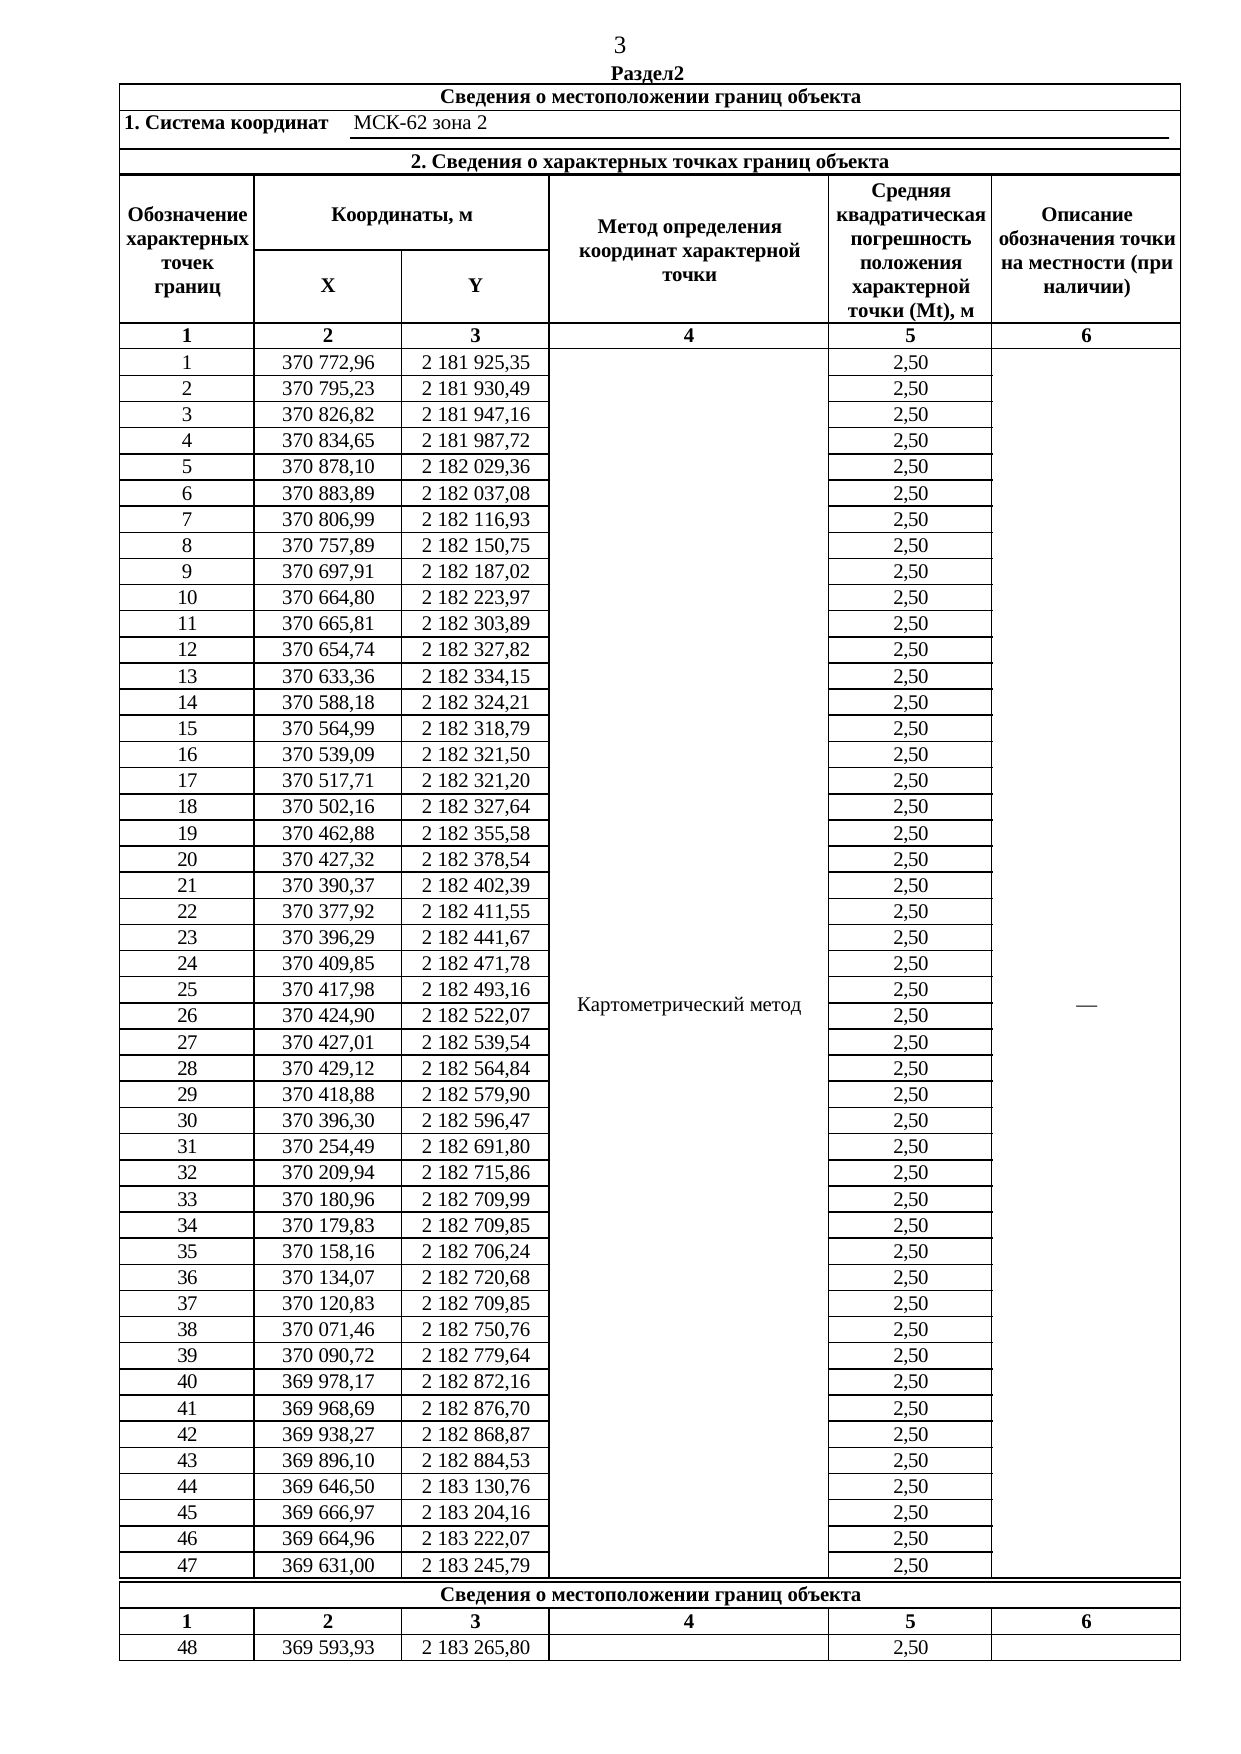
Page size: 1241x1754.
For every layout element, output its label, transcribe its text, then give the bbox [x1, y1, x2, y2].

table_cell 8 [120, 533, 253, 557]
table_cell 2 181 925,35 [402, 349, 548, 374]
table_cell 370 633,36 [255, 664, 401, 688]
table_cell 34 [120, 1213, 253, 1237]
table_cell 370 697,91 [255, 559, 401, 584]
table_cell 2,50 [829, 951, 991, 976]
table_cell 370 120,83 [255, 1291, 401, 1316]
table_cell Обозначение характерных точек границ [120, 176, 253, 322]
table_cell 370 134,07 [255, 1265, 401, 1289]
table_cell 13 [120, 664, 253, 688]
table_cell 2,50 [829, 1213, 991, 1237]
table_cell 370 517,71 [255, 768, 401, 793]
table_cell 2 182 876,70 [402, 1396, 548, 1420]
table_cell 2 182 187,02 [402, 559, 548, 584]
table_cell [550, 1635, 828, 1659]
table_cell 46 [120, 1527, 253, 1551]
table_cell 2 182 029,36 [402, 455, 548, 479]
table_cell 2,50 [829, 1343, 991, 1368]
table_cell 370 417,98 [255, 977, 401, 1002]
table_cell 370 654,74 [255, 638, 401, 662]
table_cell 23 [120, 925, 253, 950]
table_cell 6 [120, 481, 253, 505]
table_cell 370 090,72 [255, 1343, 401, 1368]
table_cell 2 182 327,64 [402, 795, 548, 819]
table_cell 4 [550, 1609, 828, 1633]
table_cell 2,50 [829, 1056, 991, 1080]
table_cell 2 182 402,39 [402, 873, 548, 897]
table_cell 369 664,96 [255, 1527, 401, 1551]
table_cell 19 [120, 821, 253, 845]
table_cell 370 396,29 [255, 925, 401, 950]
table_cell 2 182 750,76 [402, 1317, 548, 1342]
table_cell 12 [120, 638, 253, 662]
table_cell 14 [120, 690, 253, 714]
table_cell 39 [120, 1343, 253, 1368]
table_cell 2,50 [829, 1291, 991, 1316]
table_cell 370 772,96 [255, 349, 401, 374]
table_cell 2,50 [829, 664, 991, 688]
table_cell 2 182 116,93 [402, 507, 548, 531]
table_cell 47 [120, 1553, 253, 1577]
table_cell 2,50 [829, 1161, 991, 1185]
table_cell 2,50 [829, 1527, 991, 1551]
table_cell 2,50 [829, 821, 991, 845]
table_cell 2,50 [829, 428, 991, 453]
table_cell 370 665,81 [255, 611, 401, 636]
table_cell 370 883,89 [255, 481, 401, 505]
table_cell 17 [120, 768, 253, 793]
table_cell 2 182 303,89 [402, 611, 548, 636]
table_cell 369 968,69 [255, 1396, 401, 1420]
table_cell 369 978,17 [255, 1370, 401, 1394]
table_cell 2,50 [829, 1500, 991, 1525]
table_cell 370 071,46 [255, 1317, 401, 1342]
table_cell 2,50 [829, 507, 991, 531]
table_cell 2 182 579,90 [402, 1082, 548, 1107]
table_cell 2,50 [829, 1108, 991, 1133]
table_cell 1 [120, 324, 253, 348]
table_cell 370 424,90 [255, 1004, 401, 1028]
table_header Сведения о местоположении границ объекта [120, 1583, 1180, 1607]
table_cell 2 182 334,15 [402, 664, 548, 688]
table_cell 370 180,96 [255, 1187, 401, 1211]
table_cell 3 [402, 324, 548, 348]
table_cell 26 [120, 1004, 253, 1028]
table_cell 9 [120, 559, 253, 584]
table_cell 369 666,97 [255, 1500, 401, 1525]
table_cell 2 182 872,16 [402, 1370, 548, 1394]
table_cell 369 646,50 [255, 1474, 401, 1499]
table_cell 2 182 355,58 [402, 821, 548, 845]
table_cell 2,50 [829, 376, 991, 401]
table_cell 2 182 321,20 [402, 768, 548, 793]
table_cell 2,50 [829, 1553, 991, 1577]
table_cell 2 182 378,54 [402, 847, 548, 871]
table_cell 370 427,32 [255, 847, 401, 871]
table_cell 370 158,16 [255, 1239, 401, 1263]
table_cell 10 [120, 585, 253, 610]
table_cell 45 [120, 1500, 253, 1525]
table_cell 2,50 [829, 690, 991, 714]
table_cell 16 [120, 742, 253, 767]
table_cell 2 183 130,76 [402, 1474, 548, 1499]
table_cell 2,50 [829, 402, 991, 427]
table_cell 2 182 868,87 [402, 1422, 548, 1446]
table_cell Средняя квадратическая погрешность положения характерной точки (Mt), м [829, 176, 991, 322]
table_cell 2 181 947,16 [402, 402, 548, 427]
table_cell 369 896,10 [255, 1448, 401, 1473]
table_cell 2 182 564,84 [402, 1056, 548, 1080]
table_cell 2,50 [829, 349, 991, 374]
table_cell Координаты, м [255, 176, 548, 249]
table_cell 2 182 321,50 [402, 742, 548, 767]
table_cell 2 182 709,99 [402, 1187, 548, 1211]
table_cell 2 182 223,97 [402, 585, 548, 610]
table_cell 370 564,99 [255, 716, 401, 741]
table_cell 2 [255, 324, 401, 348]
table_cell 3 [120, 402, 253, 427]
table_cell 32 [120, 1161, 253, 1185]
table_cell 35 [120, 1239, 253, 1263]
table_cell 31 [120, 1134, 253, 1159]
table_cell 2. Сведения о характерных точках границ объекта [120, 150, 1180, 173]
table_cell 2 182 150,75 [402, 533, 548, 557]
table_cell 25 [120, 977, 253, 1002]
table_cell 2 182 709,85 [402, 1291, 548, 1316]
table_cell 38 [120, 1317, 253, 1342]
table_cell 370 826,82 [255, 402, 401, 427]
table_cell 6 [992, 1609, 1180, 1633]
table_cell 2,50 [829, 1370, 991, 1394]
table_cell 370 462,88 [255, 821, 401, 845]
table_cell 24 [120, 951, 253, 976]
table_cell 370 390,37 [255, 873, 401, 897]
table_cell 2 182 691,80 [402, 1134, 548, 1159]
table_cell 44 [120, 1474, 253, 1499]
table_cell 2 182 318,79 [402, 716, 548, 741]
table_cell 2,50 [829, 873, 991, 897]
table_cell 2,50 [829, 1265, 991, 1289]
table_cell 15 [120, 716, 253, 741]
table_cell 370 502,16 [255, 795, 401, 819]
table_cell 30 [120, 1108, 253, 1133]
table_cell 370 664,80 [255, 585, 401, 610]
table_cell 2 182 539,54 [402, 1030, 548, 1054]
table_cell 4 [550, 324, 828, 348]
table_cell 2 182 596,47 [402, 1108, 548, 1133]
table_cell 2 182 706,24 [402, 1239, 548, 1263]
table_cell 370 396,30 [255, 1108, 401, 1133]
table_header Сведения о местоположении границ объекта [120, 85, 1180, 109]
table_cell 2,50 [829, 742, 991, 767]
table_cell 36 [120, 1265, 253, 1289]
table_cell 2,50 [829, 611, 991, 636]
table_cell 370 427,01 [255, 1030, 401, 1054]
table_cell 370 179,83 [255, 1213, 401, 1237]
table_cell 2 183 265,80 [402, 1635, 548, 1659]
table_cell 370 878,10 [255, 455, 401, 479]
table_cell 2,50 [829, 638, 991, 662]
table_cell 4 [120, 428, 253, 453]
table_cell — [992, 349, 1180, 1577]
table_cell 28 [120, 1056, 253, 1080]
table_cell 7 [120, 507, 253, 531]
table_cell 2,50 [829, 899, 991, 923]
table_cell 22 [120, 899, 253, 923]
table_cell 2 181 930,49 [402, 376, 548, 401]
table_cell 6 [992, 324, 1180, 348]
table_cell 2,50 [829, 1422, 991, 1446]
table_cell 2,50 [829, 1030, 991, 1054]
table_cell 2 182 324,21 [402, 690, 548, 714]
table_cell 2,50 [829, 1134, 991, 1159]
table_cell 2,50 [829, 925, 991, 950]
table_cell 370 209,94 [255, 1161, 401, 1185]
table_cell 2 182 471,78 [402, 951, 548, 976]
table_cell 2 181 987,72 [402, 428, 548, 453]
table_cell 11 [120, 611, 253, 636]
table_cell 2,50 [829, 1474, 991, 1499]
table_cell 370 539,09 [255, 742, 401, 767]
table_cell 2,50 [829, 1187, 991, 1211]
table_cell 370 806,99 [255, 507, 401, 531]
table_cell 370 834,65 [255, 428, 401, 453]
table_cell 2,50 [829, 585, 991, 610]
table_cell 42 [120, 1422, 253, 1446]
table_cell 2 183 204,16 [402, 1500, 548, 1525]
table_cell 370 418,88 [255, 1082, 401, 1107]
table_cell 2,50 [829, 847, 991, 871]
table_cell 369 593,93 [255, 1635, 401, 1659]
table_cell 2,50 [829, 977, 991, 1002]
table_cell 2,50 [829, 795, 991, 819]
table_cell 3 [402, 1609, 548, 1633]
table_cell 29 [120, 1082, 253, 1107]
table_cell 370 757,89 [255, 533, 401, 557]
table_cell 370 588,18 [255, 690, 401, 714]
table_cell 2 182 493,16 [402, 977, 548, 1002]
table_cell 2,50 [829, 1004, 991, 1028]
table_cell 1. Система координат МСК-62 зона 2 [120, 111, 1180, 148]
table_cell 2,50 [829, 1317, 991, 1342]
table_cell 2 [255, 1609, 401, 1633]
table_cell 5 [829, 1609, 991, 1633]
table_cell Y [402, 251, 548, 322]
table_cell 2 182 779,64 [402, 1343, 548, 1368]
table_cell 2 182 709,85 [402, 1213, 548, 1237]
table_cell 2 182 720,68 [402, 1265, 548, 1289]
table_cell 2,50 [829, 1239, 991, 1263]
table_cell 21 [120, 873, 253, 897]
table_cell 2 182 715,86 [402, 1161, 548, 1185]
table_cell 18 [120, 795, 253, 819]
table_cell 369 631,00 [255, 1553, 401, 1577]
table_cell Метод определения координат характерной точки [550, 176, 828, 322]
table_cell 2 183 222,07 [402, 1527, 548, 1551]
table_cell 2,50 [829, 716, 991, 741]
table_cell 370 795,23 [255, 376, 401, 401]
table_cell 2 182 884,53 [402, 1448, 548, 1473]
table_cell 2 [120, 376, 253, 401]
table_cell 2 182 441,67 [402, 925, 548, 950]
table_cell 20 [120, 847, 253, 871]
table_cell 2,50 [829, 1448, 991, 1473]
table_cell 33 [120, 1187, 253, 1211]
table_cell 2,50 [829, 768, 991, 793]
table_cell X [255, 251, 401, 322]
table_cell 2,50 [829, 1396, 991, 1420]
table_cell 2,50 [829, 455, 991, 479]
table_cell 40 [120, 1370, 253, 1394]
table_cell 2,50 [829, 559, 991, 584]
table_cell 41 [120, 1396, 253, 1420]
table_cell 43 [120, 1448, 253, 1473]
table_cell 2 182 327,82 [402, 638, 548, 662]
table_cell — [992, 1635, 1180, 1659]
table_cell 2,50 [829, 1082, 991, 1107]
table_cell 37 [120, 1291, 253, 1316]
table_cell 2 182 037,08 [402, 481, 548, 505]
table_cell Описание обозначения точки на местности (при наличии) [992, 176, 1180, 322]
table_cell 2,50 [829, 1635, 991, 1659]
table_cell 370 377,92 [255, 899, 401, 923]
table_cell 2 183 245,79 [402, 1553, 548, 1577]
table_cell 5 [120, 455, 253, 479]
table_cell 48 [120, 1635, 253, 1659]
table_cell 370 254,49 [255, 1134, 401, 1159]
table_cell 2 182 522,07 [402, 1004, 548, 1028]
table_cell 370 409,85 [255, 951, 401, 976]
table_cell 1 [120, 349, 253, 374]
table_cell Картометрический метод [550, 349, 828, 1577]
table_cell 5 [829, 324, 991, 348]
table_cell 2,50 [829, 533, 991, 557]
table_cell 1 [120, 1609, 253, 1633]
table_cell 369 938,27 [255, 1422, 401, 1446]
table_cell 2 182 411,55 [402, 899, 548, 923]
table_cell 2,50 [829, 481, 991, 505]
table_cell 27 [120, 1030, 253, 1054]
table_cell 370 429,12 [255, 1056, 401, 1080]
